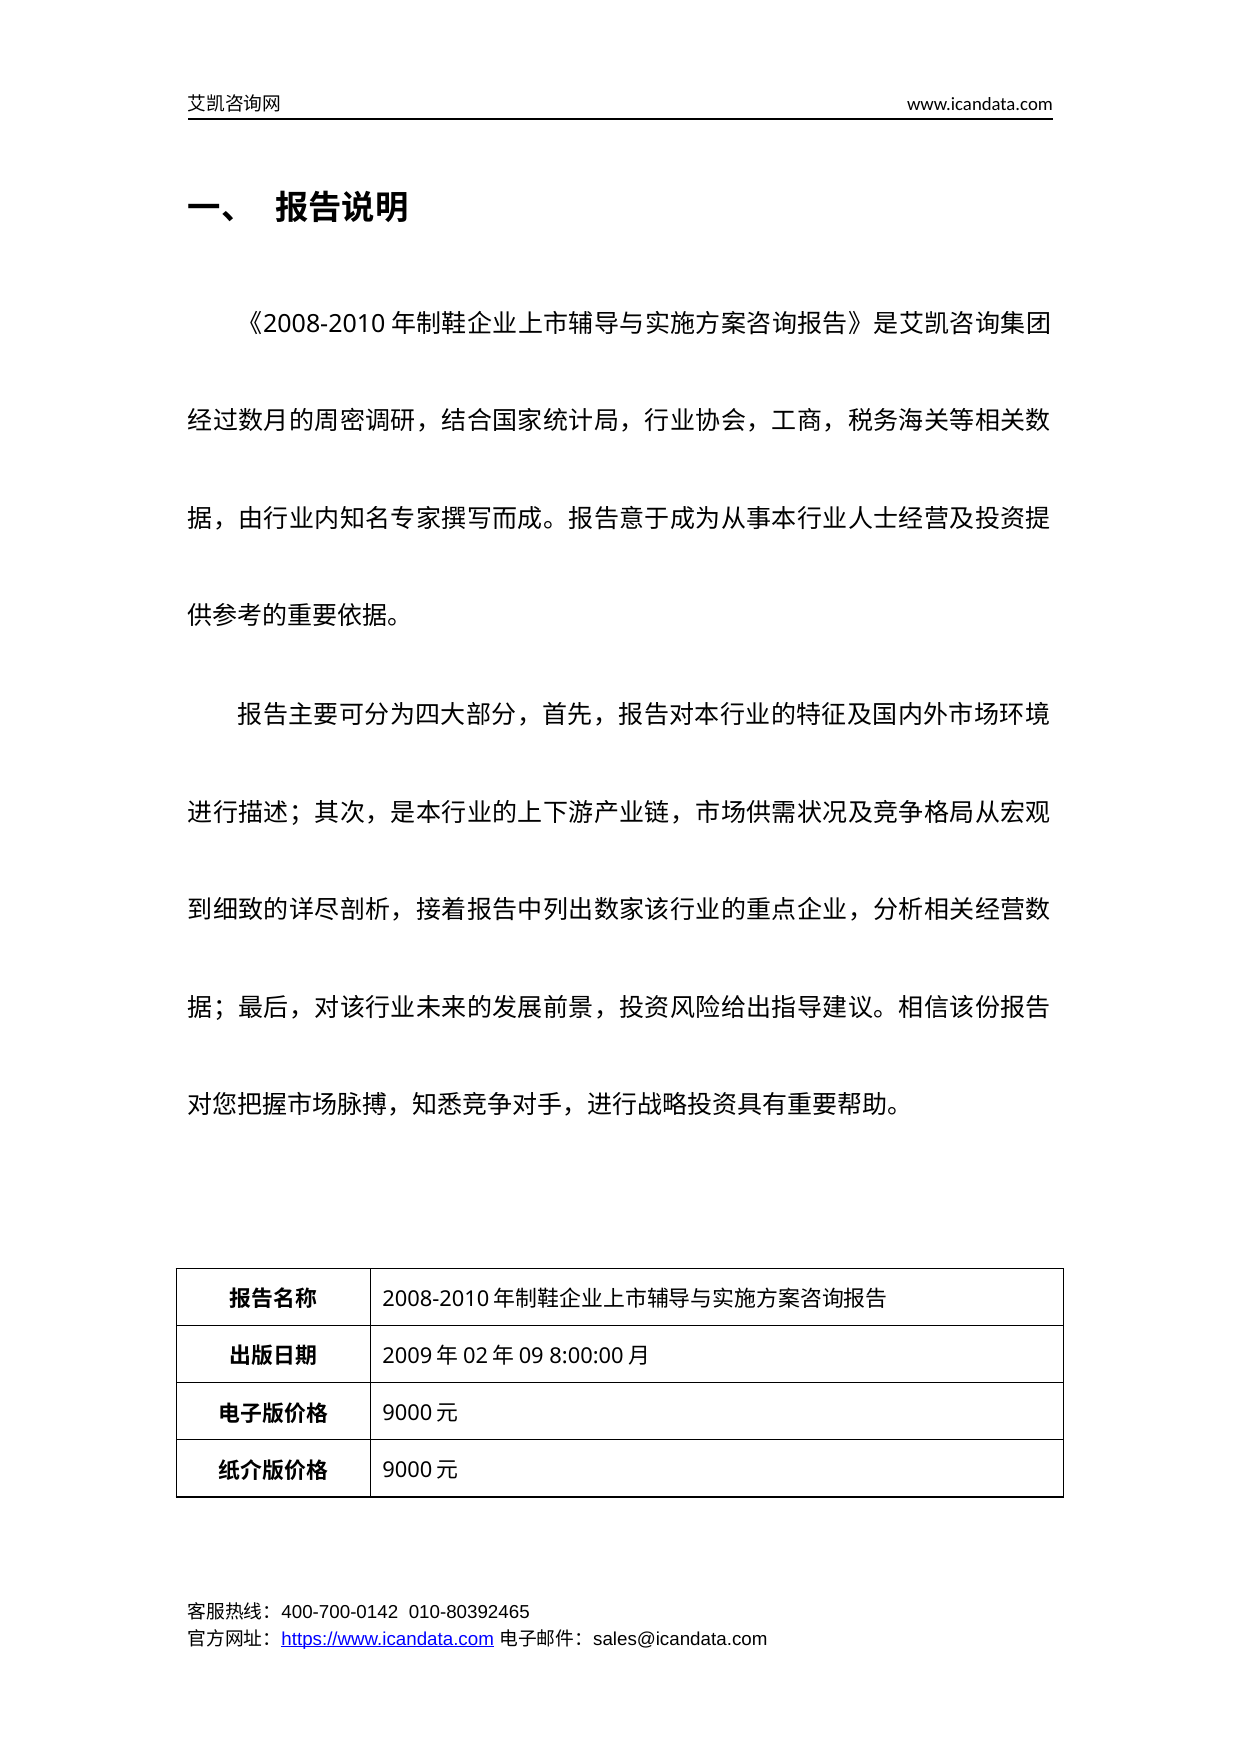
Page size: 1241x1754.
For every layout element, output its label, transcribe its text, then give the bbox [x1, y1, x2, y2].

table_cell 出版日期 [177, 1326, 370, 1382]
text 报告主要可分为四大部分，首先，报告对本行业的特征及国内外市场环境进行描述；其次，是本行业的上下游产业链，市场供需状况及竞争格局从宏观到细致的详尽剖析，接着报告中列出数家该行业的重点企业，分析相关经营数据；最后，对该行业未来的发展前景，投资风险给出指导建议。相信该份报告对您把握市场脉搏，知悉竞争对手，进行战略投资具有重要帮助。 [187, 681, 1053, 1136]
table_cell 9000元 [371, 1440, 1063, 1496]
table_cell 2009年02年09 8:00:00月 [371, 1326, 1063, 1382]
table_cell 电子版价格 [177, 1383, 370, 1439]
table_cell 9000元 [371, 1383, 1063, 1439]
table_cell 纸介版价格 [177, 1440, 370, 1496]
table_header 报告名称 [177, 1269, 370, 1325]
table_header 2008-2010年制鞋企业上市辅导与实施方案咨询报告 [371, 1269, 1063, 1325]
text 《2008-2010年制鞋企业上市辅导与实施方案咨询报告》是艾凯咨询集团经过数月的周密调研，结合国家统计局，行业协会，工商，税务海关等相关数据，由行业内知名专家撰写而成。报告意于成为从事本行业人士经营及投资提供参考的重要依据。 [187, 289, 1053, 646]
subtitle 报告说明 [187, 172, 1053, 237]
